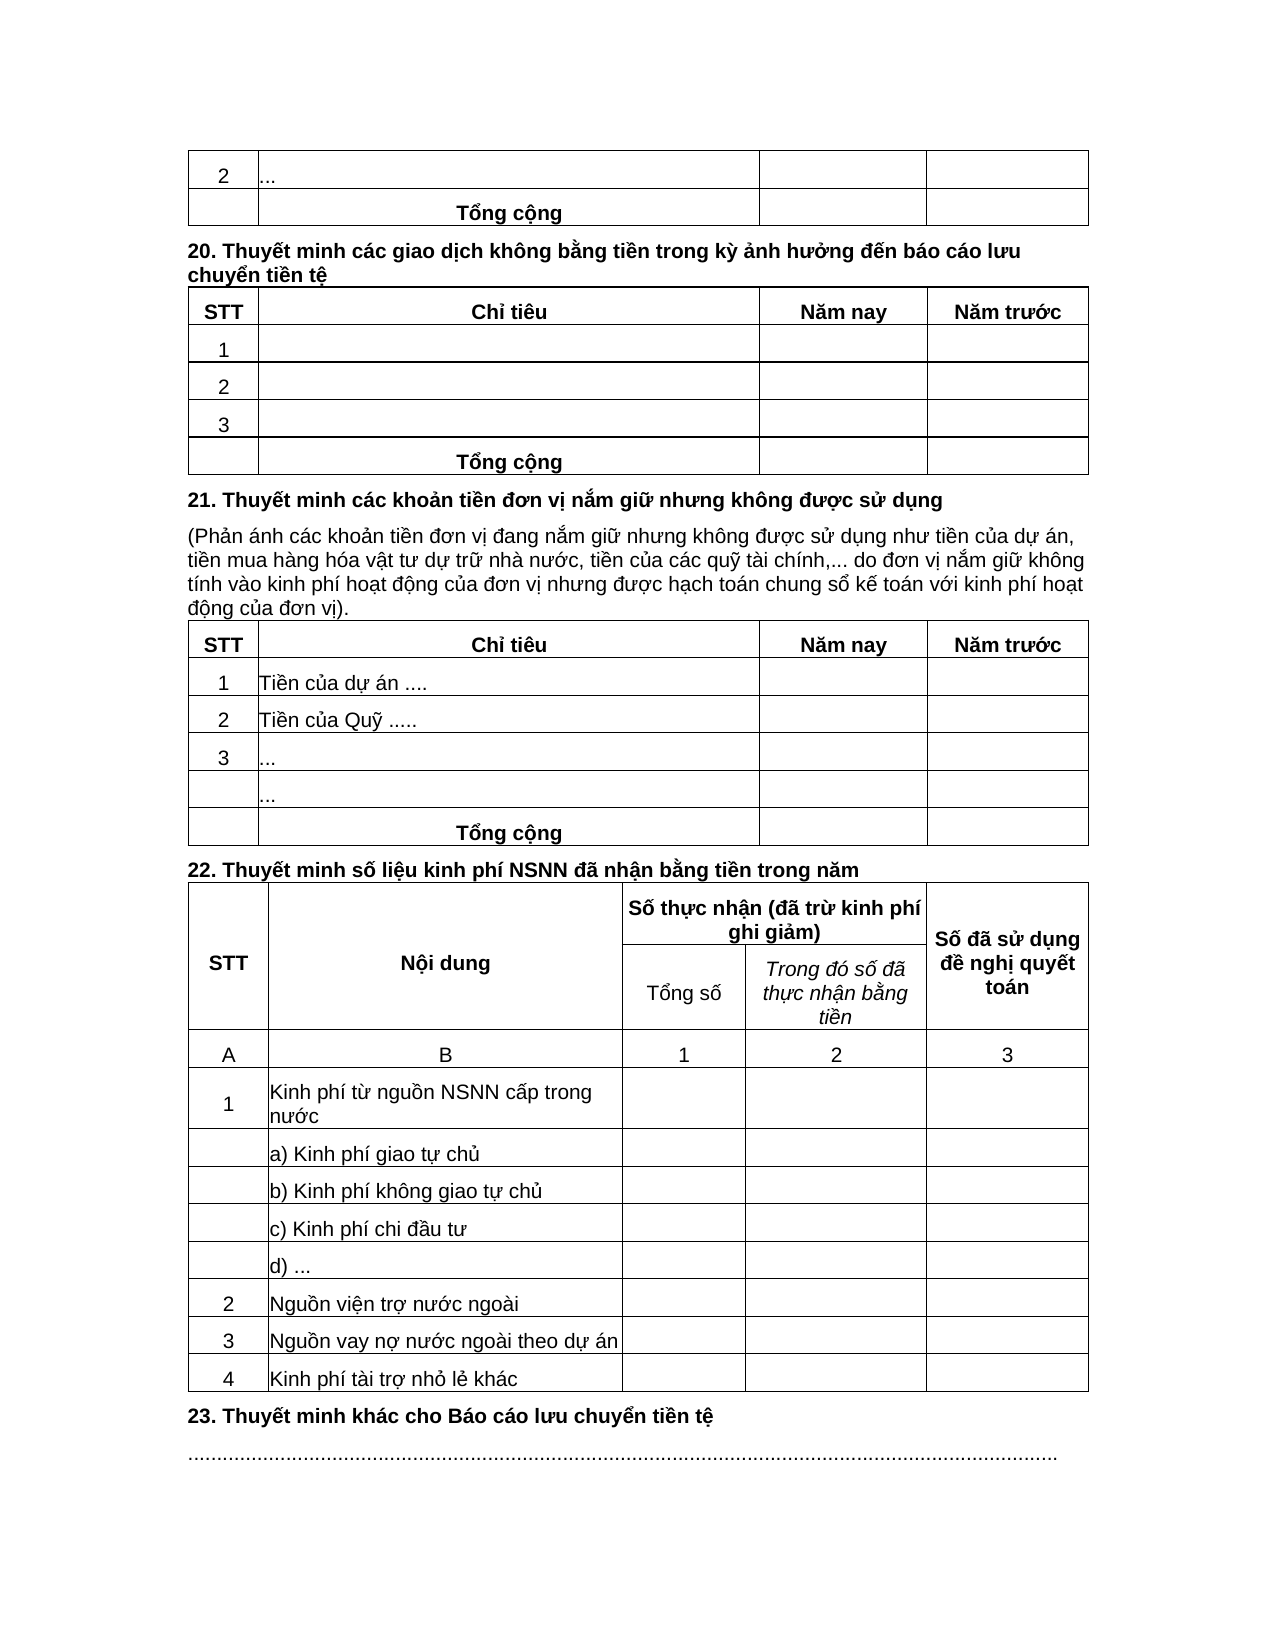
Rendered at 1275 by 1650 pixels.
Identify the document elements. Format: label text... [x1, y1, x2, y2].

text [187, 1441, 1087, 1464]
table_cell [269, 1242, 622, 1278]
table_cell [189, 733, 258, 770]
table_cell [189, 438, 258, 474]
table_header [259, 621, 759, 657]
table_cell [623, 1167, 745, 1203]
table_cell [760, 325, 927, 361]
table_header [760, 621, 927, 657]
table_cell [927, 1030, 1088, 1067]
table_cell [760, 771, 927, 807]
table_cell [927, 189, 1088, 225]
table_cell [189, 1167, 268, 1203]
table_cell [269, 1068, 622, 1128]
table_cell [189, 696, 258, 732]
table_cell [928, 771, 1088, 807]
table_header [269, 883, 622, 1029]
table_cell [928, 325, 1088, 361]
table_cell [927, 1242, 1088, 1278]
text 21. Thuyết minh các khoản tiền đơn vị nắm giữ nhưng không được sử dụng [187, 487, 1087, 511]
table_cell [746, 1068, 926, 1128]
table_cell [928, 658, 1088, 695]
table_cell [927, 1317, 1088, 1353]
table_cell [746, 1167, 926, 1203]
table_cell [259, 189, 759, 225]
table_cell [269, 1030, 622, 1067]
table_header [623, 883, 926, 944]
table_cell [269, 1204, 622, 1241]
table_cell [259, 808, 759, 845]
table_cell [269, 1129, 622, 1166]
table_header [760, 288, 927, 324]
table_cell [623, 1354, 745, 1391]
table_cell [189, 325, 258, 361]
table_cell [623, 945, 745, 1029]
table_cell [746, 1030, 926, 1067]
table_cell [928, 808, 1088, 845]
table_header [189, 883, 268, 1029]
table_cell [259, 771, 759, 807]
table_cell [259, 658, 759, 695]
text 22. Thuyết minh số liệu kinh phí NSNN đã nhận bằng tiền trong năm [187, 858, 1087, 882]
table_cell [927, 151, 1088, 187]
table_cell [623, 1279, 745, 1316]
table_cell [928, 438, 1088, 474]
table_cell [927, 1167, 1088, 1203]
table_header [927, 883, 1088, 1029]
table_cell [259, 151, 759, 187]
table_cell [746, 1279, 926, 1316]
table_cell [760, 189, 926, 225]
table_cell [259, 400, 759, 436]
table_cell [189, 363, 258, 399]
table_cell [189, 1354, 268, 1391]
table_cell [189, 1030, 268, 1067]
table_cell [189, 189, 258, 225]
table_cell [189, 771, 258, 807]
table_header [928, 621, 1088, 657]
text 20. Thuyết minh các giao dịch không bằng tiền trong kỳ ảnh hưởng đến báo cáo lưu chuyển tiền tệ [187, 238, 1087, 286]
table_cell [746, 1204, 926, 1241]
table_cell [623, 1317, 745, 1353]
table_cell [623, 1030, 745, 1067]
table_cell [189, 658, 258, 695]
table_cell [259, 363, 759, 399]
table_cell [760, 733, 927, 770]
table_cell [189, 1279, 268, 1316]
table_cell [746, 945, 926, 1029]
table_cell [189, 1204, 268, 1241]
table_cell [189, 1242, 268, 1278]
text (Phản ánh các khoản tiền đơn vị đang nắm giữ nhưng không được sử dụng như tiền của dự án, tiền mua hàng hóa vật tư dự trữ nhà nước, tiền của các quỹ tài chính,... do đơn vị nắm giữ không tính vào kinh phí hoạt động của đơn vị nhưng được hạch toán chung sổ kế toán với kinh phí hoạt động của đơn vị). [187, 524, 1087, 620]
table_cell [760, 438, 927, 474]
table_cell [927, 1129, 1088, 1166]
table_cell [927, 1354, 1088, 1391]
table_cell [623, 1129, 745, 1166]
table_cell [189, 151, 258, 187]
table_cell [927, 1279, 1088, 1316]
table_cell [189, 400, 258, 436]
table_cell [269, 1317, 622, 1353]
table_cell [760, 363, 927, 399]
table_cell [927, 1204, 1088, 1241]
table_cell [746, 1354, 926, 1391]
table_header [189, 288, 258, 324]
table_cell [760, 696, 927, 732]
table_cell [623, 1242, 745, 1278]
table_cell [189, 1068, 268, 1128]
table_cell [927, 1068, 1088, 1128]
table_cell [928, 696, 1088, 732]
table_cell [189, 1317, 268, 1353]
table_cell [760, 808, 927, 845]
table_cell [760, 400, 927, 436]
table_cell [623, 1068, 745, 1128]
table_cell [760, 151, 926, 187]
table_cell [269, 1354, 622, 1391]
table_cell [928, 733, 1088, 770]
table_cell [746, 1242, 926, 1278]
text 23. Thuyết minh khác cho Báo cáo lưu chuyển tiền tệ [187, 1404, 1087, 1428]
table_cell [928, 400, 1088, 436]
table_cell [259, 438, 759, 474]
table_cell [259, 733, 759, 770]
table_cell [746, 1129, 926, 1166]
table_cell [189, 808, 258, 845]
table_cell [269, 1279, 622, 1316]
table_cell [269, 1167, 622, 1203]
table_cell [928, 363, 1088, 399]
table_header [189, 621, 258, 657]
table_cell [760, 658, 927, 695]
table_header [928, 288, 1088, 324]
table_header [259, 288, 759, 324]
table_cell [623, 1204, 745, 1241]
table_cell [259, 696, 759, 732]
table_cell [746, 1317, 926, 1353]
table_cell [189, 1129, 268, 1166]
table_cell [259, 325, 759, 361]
